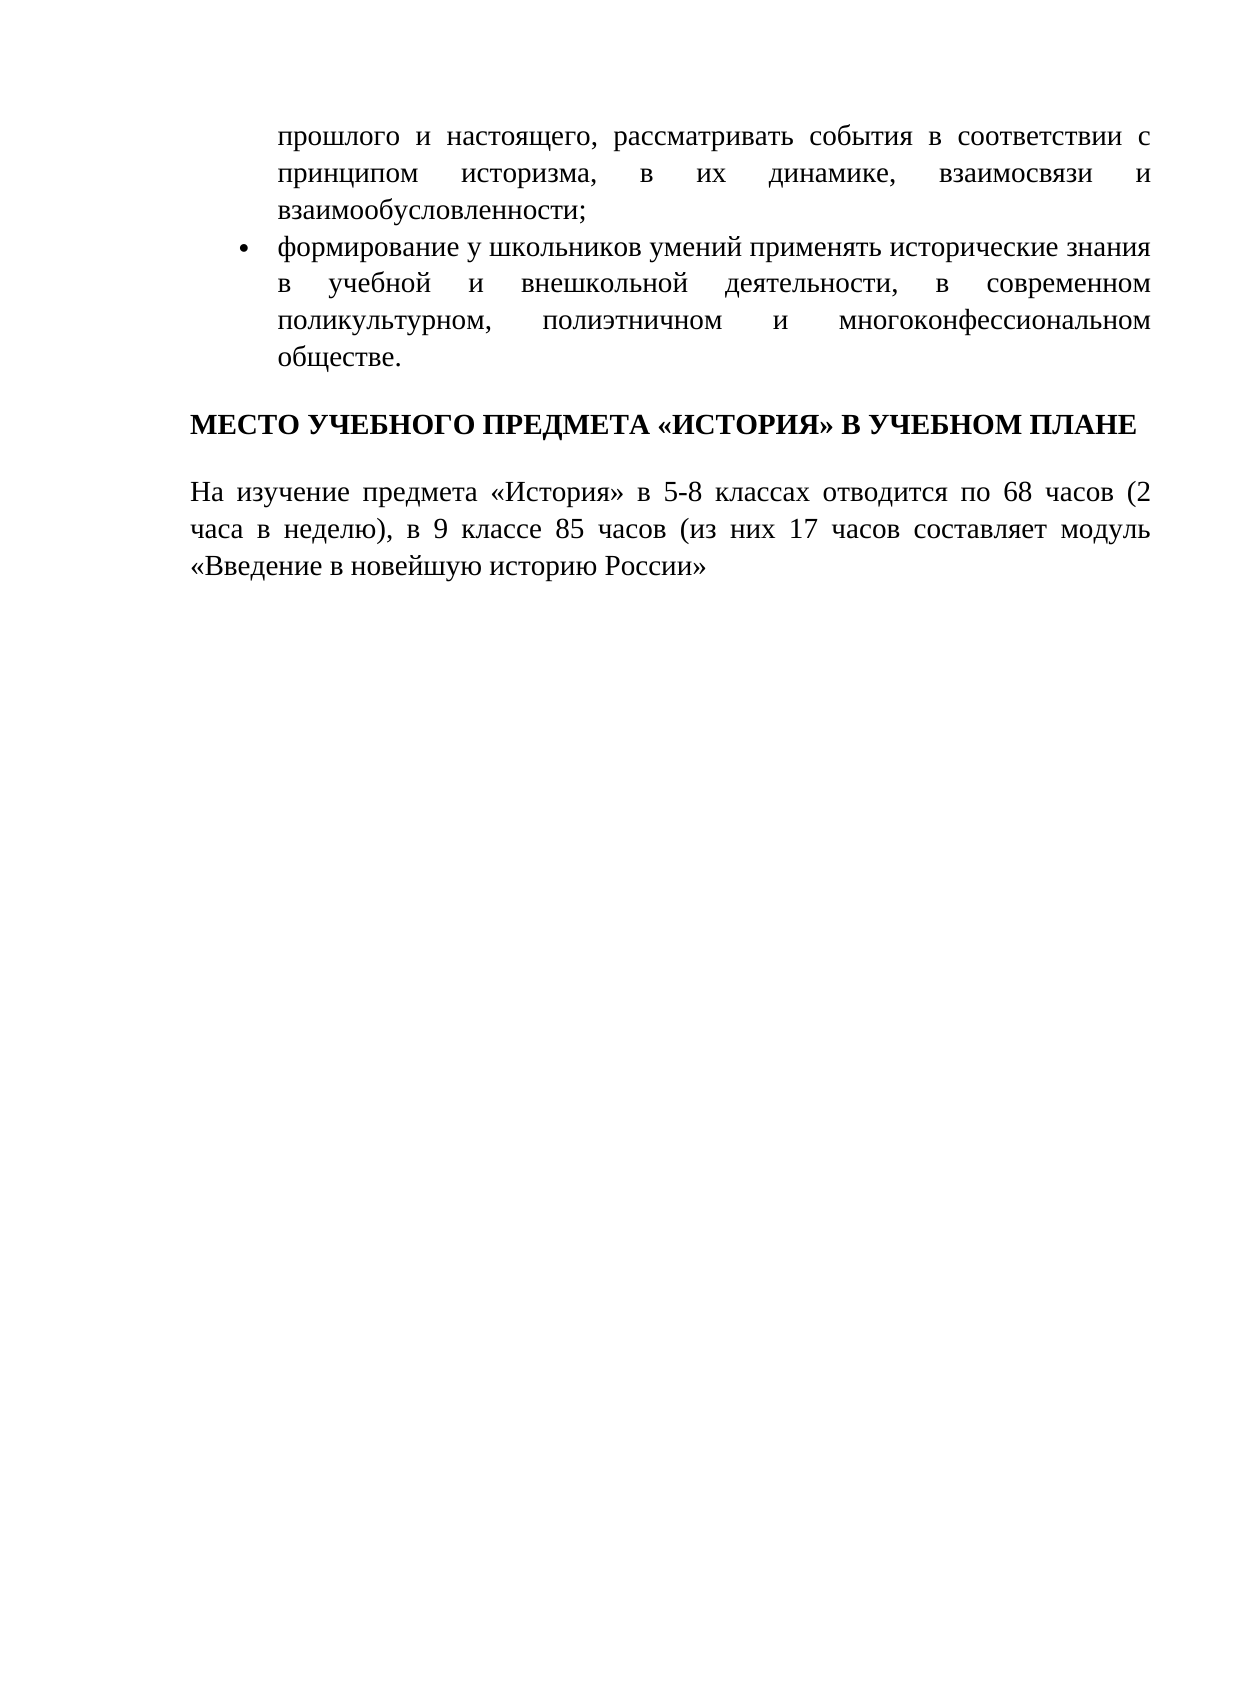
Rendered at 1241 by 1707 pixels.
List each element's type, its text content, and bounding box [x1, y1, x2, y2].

list формирование у школьников умений применять исторические знания в учебной и внешкольной деятельности, в современном поликультурном, полиэтничном и многоконфессиональном обществе. [240, 229, 1152, 373]
text На изучение предмета «История» в 5-8 классах отводится по 68 часов (2 часа в неделю), в 9 классе 85 часов (из них 17 часов составляет модуль «Введение в новейшую историю России» [190, 474, 1152, 582]
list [240, 118, 1152, 225]
text МЕСТО УЧЕБНОГО ПРЕДМЕТА «ИСТОРИЯ» В УЧЕБНОМ ПЛАНЕ [190, 407, 1152, 441]
